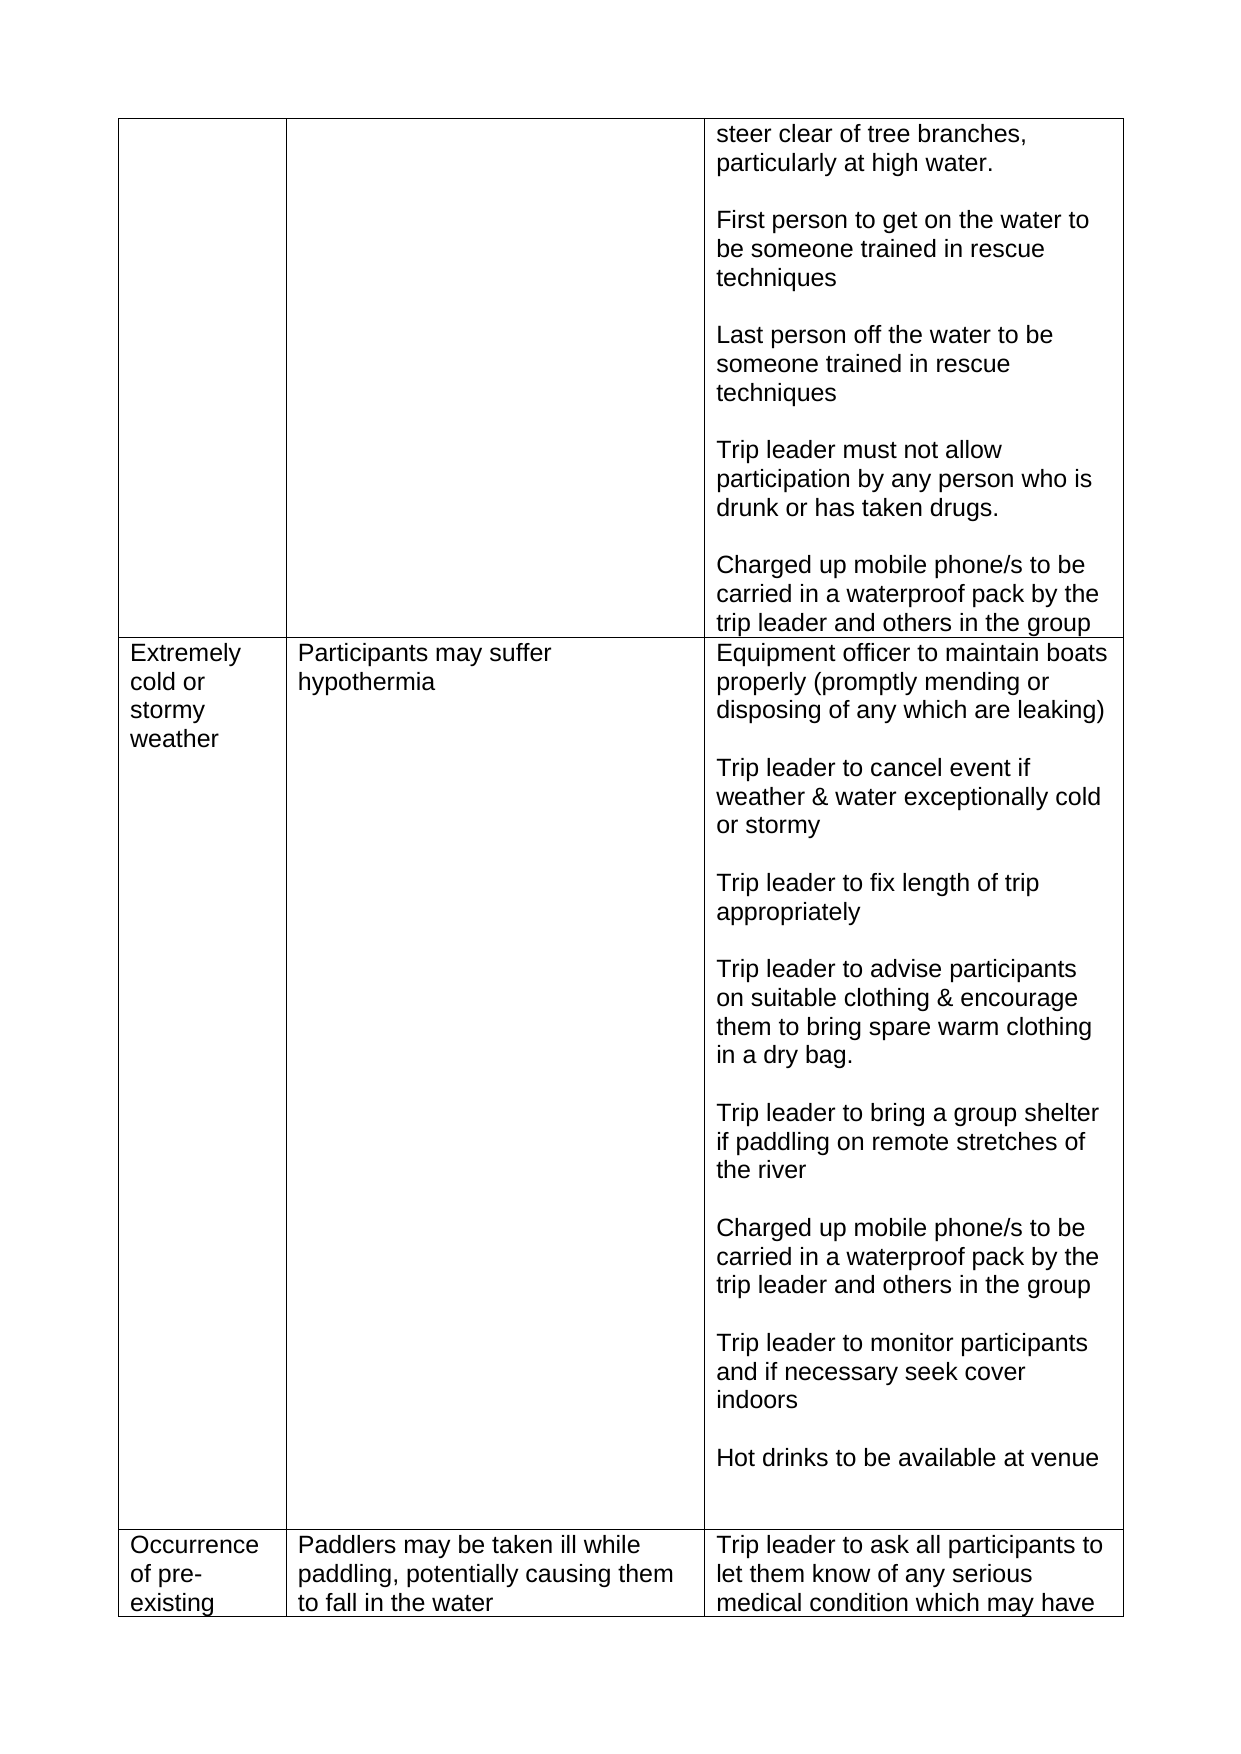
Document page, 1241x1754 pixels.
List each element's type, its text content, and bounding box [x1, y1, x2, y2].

table_cell Extremely cold or stormy weather [119, 638, 286, 1529]
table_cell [119, 119, 286, 637]
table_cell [119, 1530, 286, 1616]
table_cell Equipment officer to maintain boats properly (promptly mending or disposing of any which are leaking) Trip leader to cancel event if weather & water exceptionally cold or stormy Trip leader to fix length of trip appropriately Trip leader to advise participants on suitable clothing & encourage them to bring spare warm clothing in a dry bag. Trip leader to bring a group shelter if paddling on remote stretches of the river Charged up mobile phone/s to be carried in a waterproof pack by the trip leader and others in the group Trip leader to monitor participants and if necessary seek cover indoors Hot drinks to be available at venue [705, 638, 1123, 1529]
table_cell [287, 119, 704, 637]
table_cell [287, 1530, 704, 1616]
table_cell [705, 119, 1123, 637]
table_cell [705, 1530, 1123, 1616]
table_cell Participants may suffer hypothermia [287, 638, 704, 1529]
